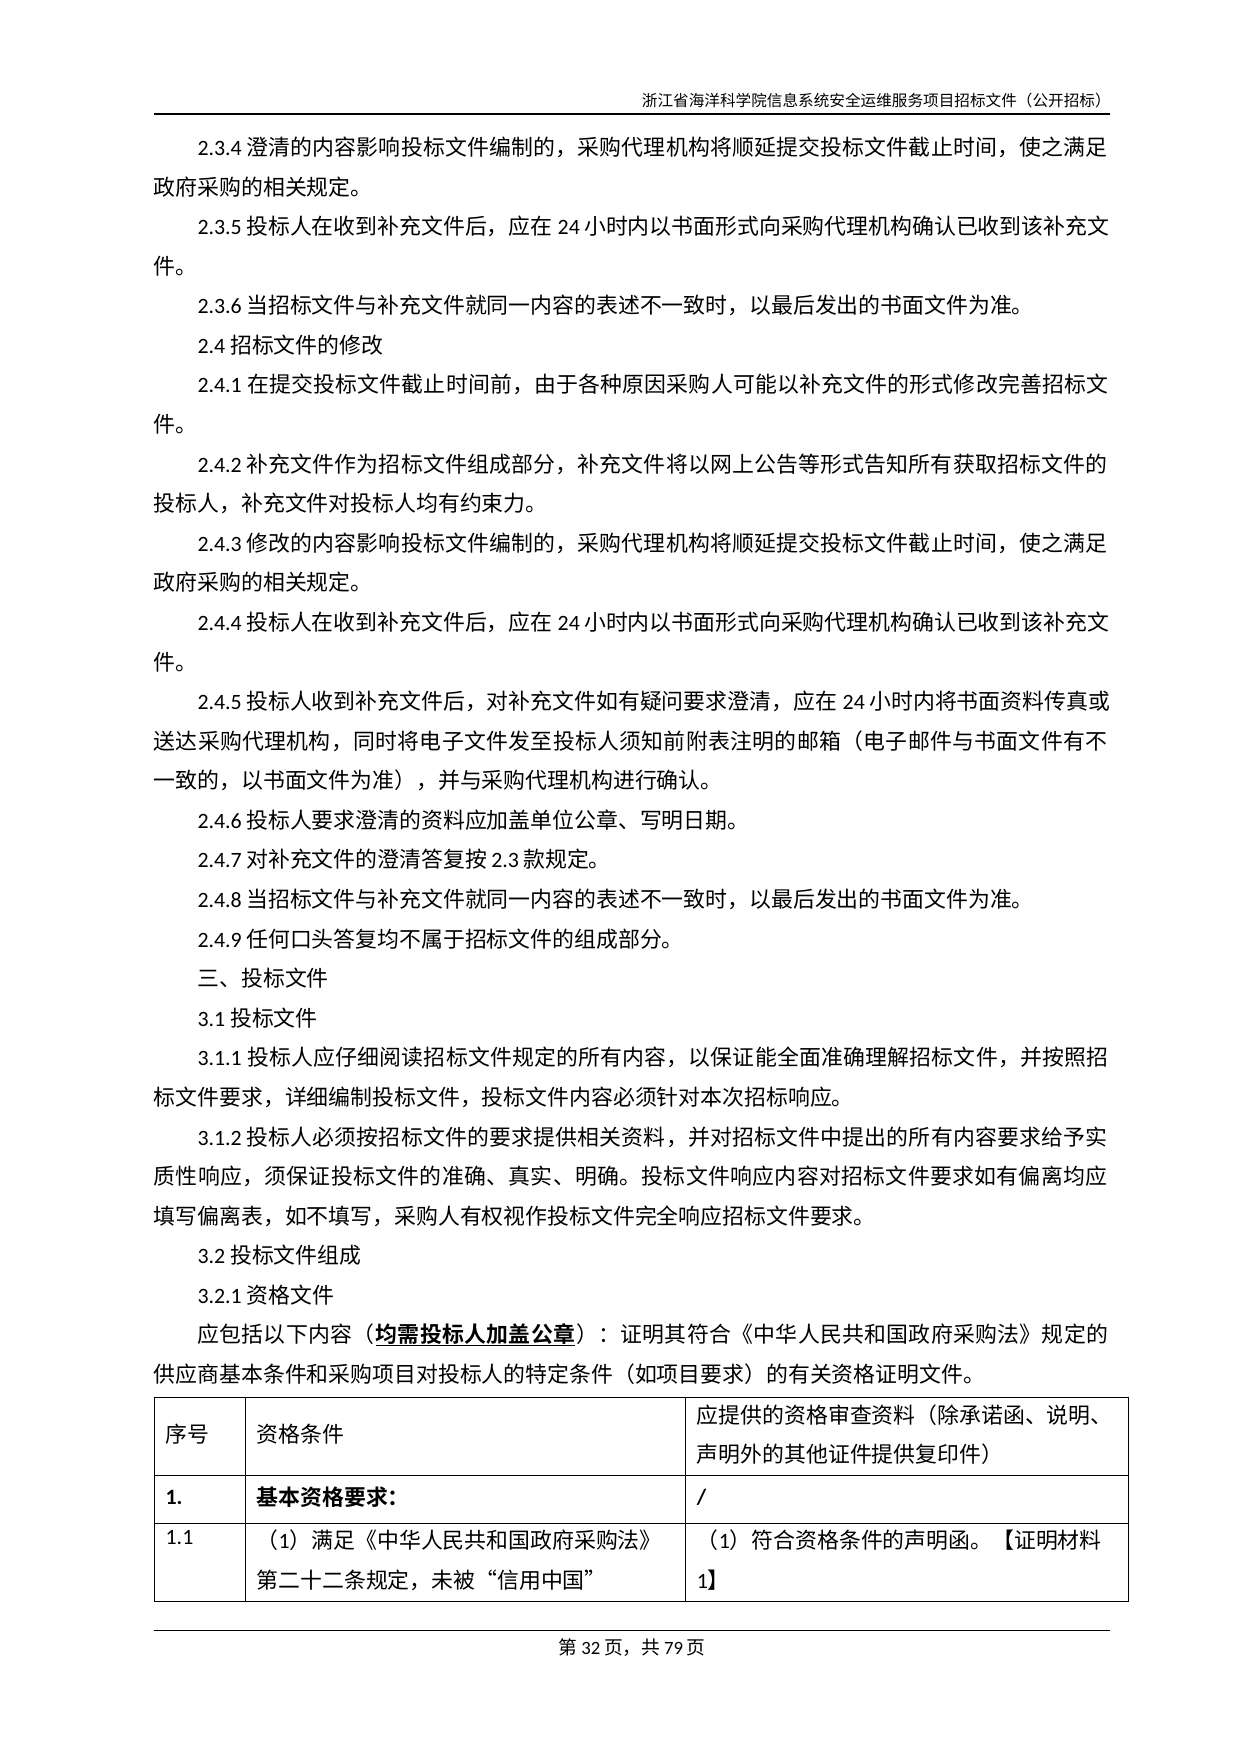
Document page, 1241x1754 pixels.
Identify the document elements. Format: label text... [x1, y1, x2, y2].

text 2.3.4澄清的内容影响投标文件编制的，采购代理机构将顺延提交投标文件截止时间，使之满足政府采购的相关规定。 [153, 130, 1110, 201]
table_cell 1. [155, 1476, 245, 1522]
text 3.1.2投标人必须按招标文件的要求提供相关资料，并对招标文件中提出的所有内容要求给予实质性响应，须保证投标文件的准确、真实、明确。投标文件响应内容对招标文件要求如有偏离均应填写偏离表，如不填写，采购人有权视作投标文件完全响应招标文件要求。 [153, 1119, 1110, 1230]
text 2.3.6当招标文件与补充文件就同一内容的表述不一致时，以最后发出的书面文件为准。 [153, 288, 1110, 320]
subtitle 3.1 投标文件 [153, 1001, 1110, 1032]
table_header 资格条件 [246, 1398, 685, 1475]
text 2.4.1 在提交投标文件截止时间前，由于各种原因采购人可能以补充文件的形式修改完善招标文件。 [153, 367, 1110, 439]
table_header 应提供的资格审查资料（除承诺函、说明、声明外的其他证件提供复印件） [686, 1398, 1128, 1475]
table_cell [246, 1524, 685, 1601]
text 2.3.5投标人在收到补充文件后，应在24小时内以书面形式向采购代理机构确认已收到该补充文件。 [153, 209, 1110, 280]
text 2.4.3修改的内容影响投标文件编制的，采购代理机构将顺延提交投标文件截止时间，使之满足政府采购的相关规定。 [153, 526, 1110, 597]
subtitle 3.2 投标文件组成 [153, 1238, 1110, 1270]
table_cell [686, 1524, 1128, 1601]
text 2.4.8当招标文件与补充文件就同一内容的表述不一致时，以最后发出的书面文件为准。 [153, 882, 1110, 914]
table_cell / [686, 1476, 1128, 1522]
subtitle 3.2.1 资格文件 [153, 1278, 1110, 1309]
table_cell 1.1 [155, 1524, 245, 1601]
text 2.4.9任何口头答复均不属于招标文件的组成部分。 [153, 922, 1110, 953]
text 2.4.4投标人在收到补充文件后，应在24小时内以书面形式向采购代理机构确认已收到该补充文件。 [153, 605, 1110, 676]
subtitle 三、投标文件 [153, 961, 1110, 993]
text 2.4.2补充文件作为招标文件组成部分，补充文件将以网上公告等形式告知所有获取招标文件的投标人，补充文件对投标人均有约束力。 [153, 447, 1110, 518]
text 3.1.1 投标人应仔细阅读招标文件规定的所有内容，以保证能全面准确理解招标文件，并按照招标文件要求，详细编制投标文件，投标文件内容必须针对本次招标响应。 [153, 1040, 1110, 1112]
subtitle 2.4 招标文件的修改 [153, 328, 1110, 359]
table_header 序号 [155, 1398, 245, 1475]
text 2.4.5投标人收到补充文件后，对补充文件如有疑问要求澄清，应在24小时内将书面资料传真或送达采购代理机构，同时将电子文件发至投标人须知前附表注明的邮箱（电子邮件与书面文件有不一致的，以书面文件为准），并与采购代理机构进行确认。 [153, 684, 1110, 795]
text 2.4.7对补充文件的澄清答复按2.3款规定。 [153, 842, 1110, 874]
text 应包括以下内容（均需投标人加盖公章）：证明其符合《中华人民共和国政府采购法》规定的供应商基本条件和采购项目对投标人的特定条件（如项目要求）的有关资格证明文件。 [153, 1317, 1110, 1389]
text 2.4.6投标人要求澄清的资料应加盖单位公章、写明日期。 [153, 803, 1110, 834]
table_cell 基本资格要求： [246, 1476, 685, 1522]
